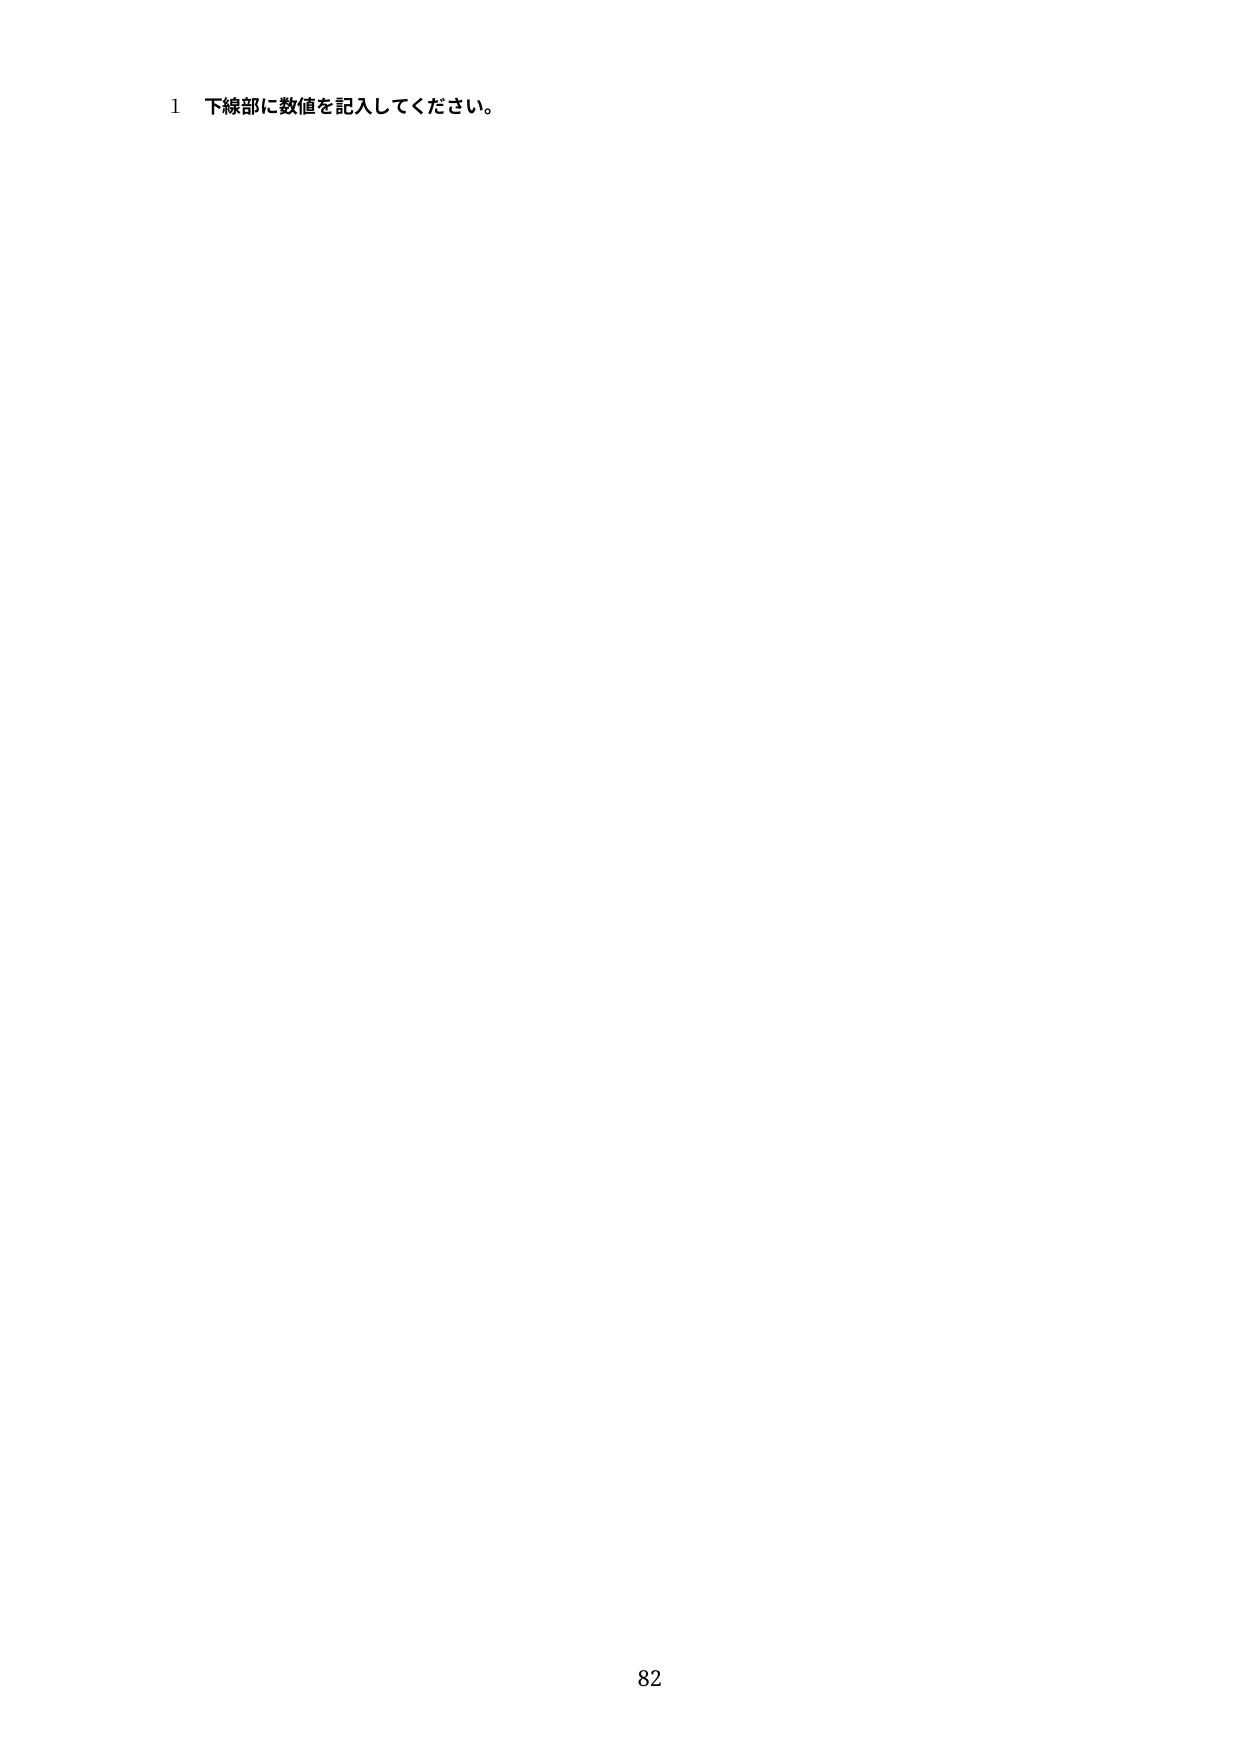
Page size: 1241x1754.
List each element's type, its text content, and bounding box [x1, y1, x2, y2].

text １ 下線部に数値を記入してください。 [148, 90, 1152, 122]
